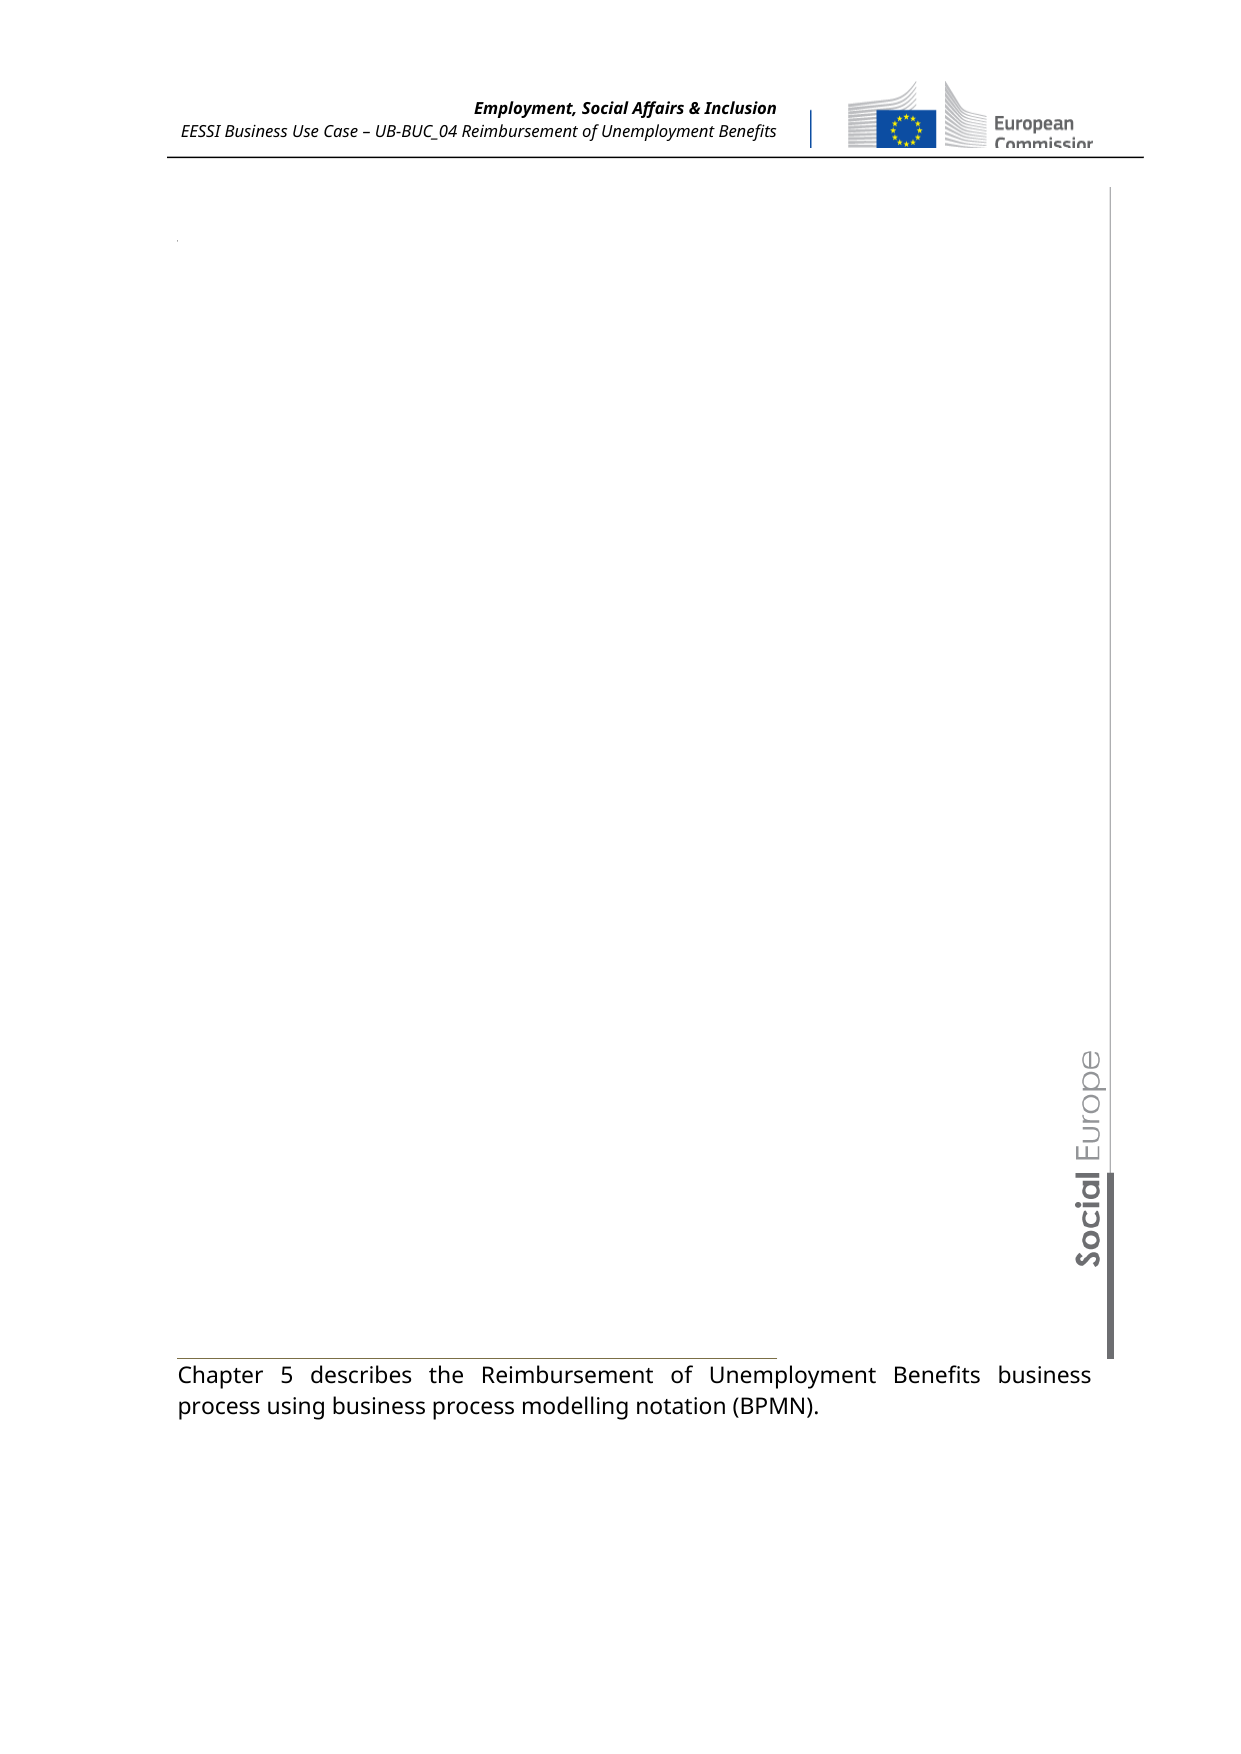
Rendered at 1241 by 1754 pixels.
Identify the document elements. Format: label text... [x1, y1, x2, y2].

text Chapter 5 describes the Reimbursement of Unemployment Benefits business process using business process modelling notation (BPMN). [177, 1359, 1092, 1421]
picture [808, 81, 1093, 147]
picture [177, 187, 1114, 1359]
